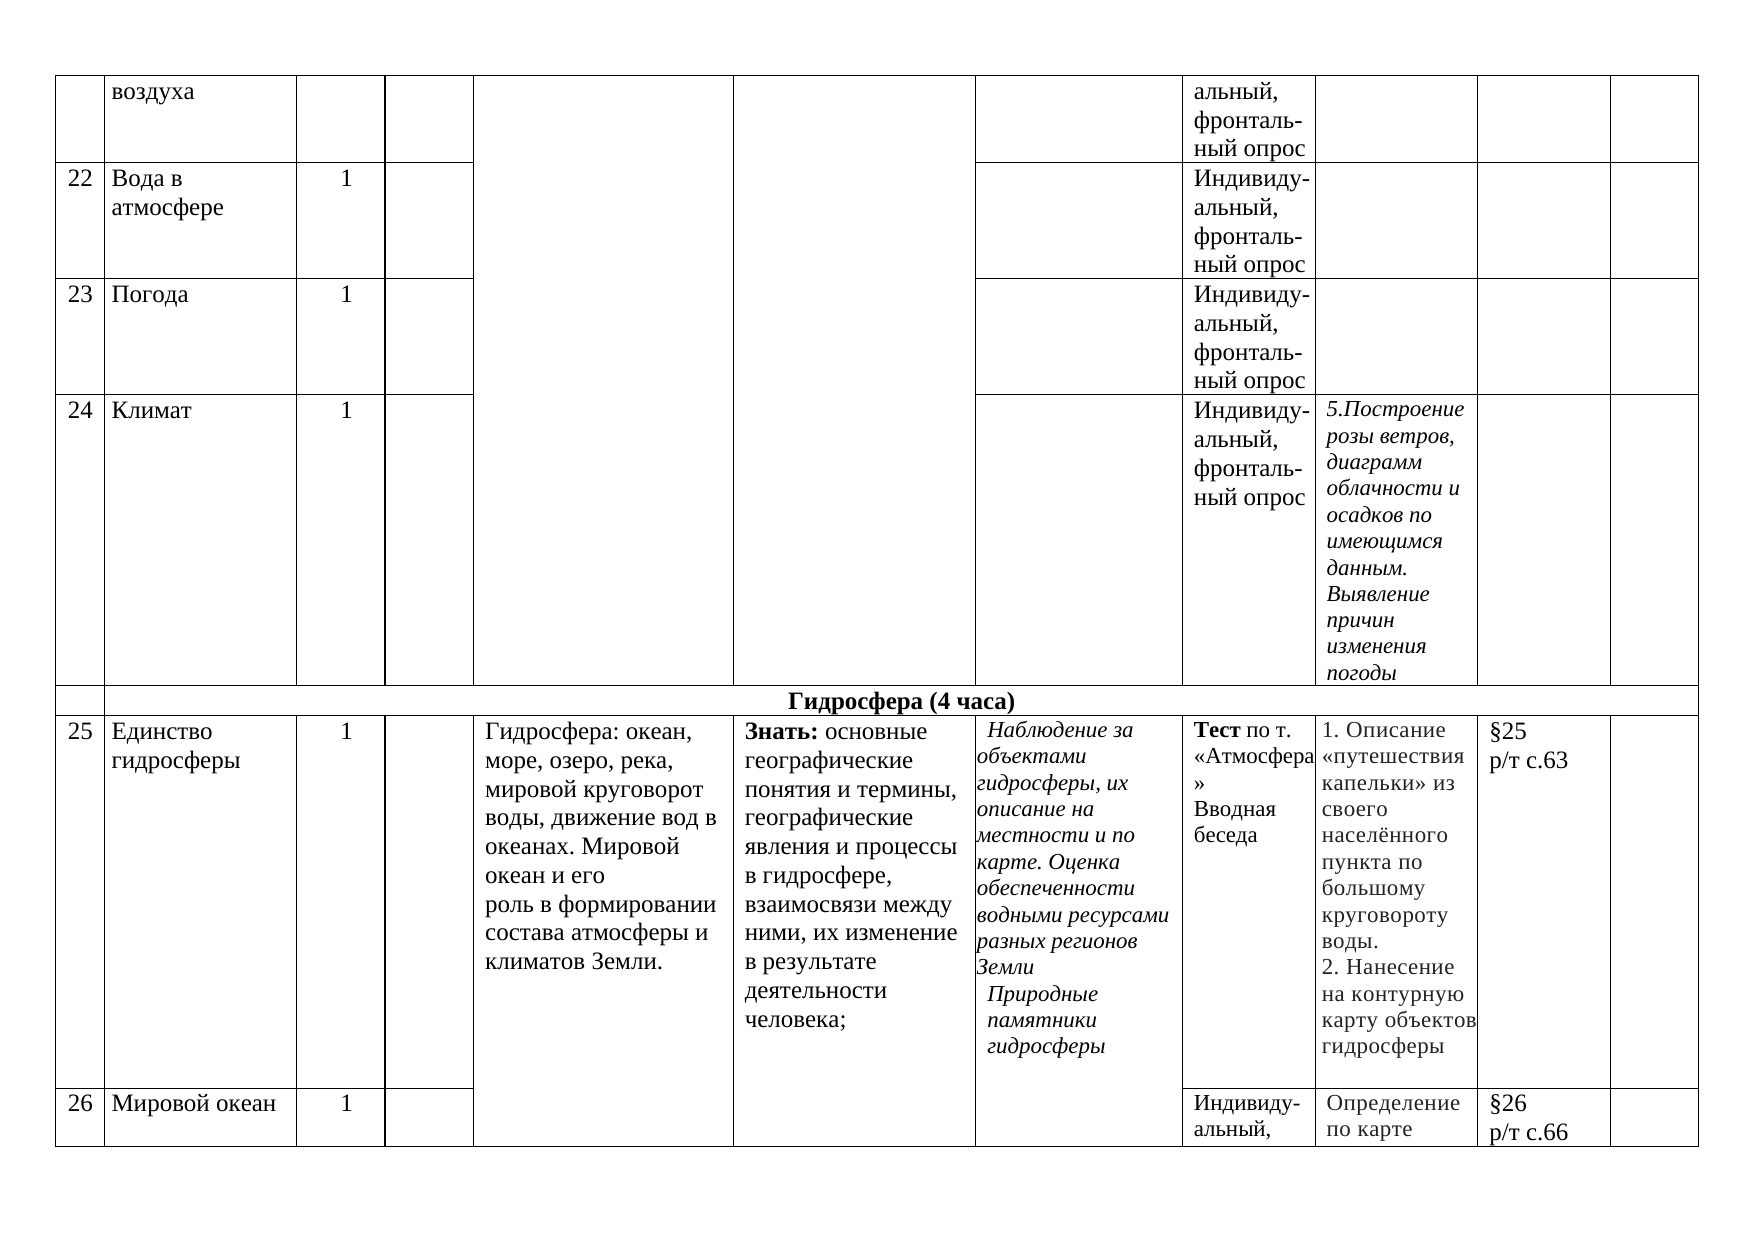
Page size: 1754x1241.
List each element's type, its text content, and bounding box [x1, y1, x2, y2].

table_cell [976, 163, 1182, 278]
table_cell [1478, 76, 1610, 162]
table_cell Индивиду-альный, фронталь-ный опрос [1183, 163, 1315, 278]
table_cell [1183, 76, 1315, 162]
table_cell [1183, 1089, 1315, 1146]
table_cell Гидросфера (4 часа) [105, 686, 1698, 715]
table_cell 1. Описание «путешествия капельки» из своего населённого пункта по большому круговороту воды. 2. Нанесение на контурную карту объектов гидросферы [1316, 716, 1477, 1087]
table_cell [1478, 163, 1610, 278]
table_cell [1611, 163, 1698, 278]
table_cell 1 [297, 76, 384, 162]
table_cell 1 [297, 395, 384, 685]
table_cell [1478, 279, 1610, 394]
table_cell [1611, 716, 1698, 1087]
table_cell 23 [56, 279, 104, 394]
table_cell [976, 76, 1182, 162]
table_cell [386, 716, 473, 1087]
table_cell [976, 395, 1182, 685]
table_cell 25 [56, 716, 104, 1087]
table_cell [1316, 1089, 1477, 1146]
table_cell Движение воздуха [105, 76, 296, 162]
table_cell [386, 163, 473, 278]
table_cell Наблюдение за объектами гидросферы, их описание на местности и по карте. Оценка обеспеченности водными ресурсами разных регионов Земли Природные памятники гидросферы [976, 716, 1182, 1146]
table_cell Вода в атмосфере [105, 163, 296, 278]
table_cell Погода [105, 279, 296, 394]
table_cell [1316, 163, 1477, 278]
table_cell 22 [56, 163, 104, 278]
table_cell 24 [56, 395, 104, 685]
table_cell 26 [56, 1089, 104, 1146]
table_cell 1 [297, 279, 384, 394]
table_cell [386, 1089, 473, 1146]
table_cell [1611, 76, 1698, 162]
table_cell Климат [105, 395, 296, 685]
table_cell [1611, 395, 1698, 685]
table_cell [976, 279, 1182, 394]
table_cell [1316, 279, 1477, 394]
table_cell [1611, 279, 1698, 394]
table_cell 1 [297, 716, 384, 1087]
table_cell [386, 395, 473, 685]
table_cell 5.Построение розы ветров, диаграмм облачности и осадков по имеющимся данным. Выявление причин изменения погоды [1316, 395, 1477, 685]
table_cell Тест по т. «Атмосфера» Вводная беседа [1183, 716, 1315, 1087]
table_cell Единство гидросферы [105, 716, 296, 1087]
table_cell [1316, 76, 1477, 162]
table_cell Мировой океан [105, 1089, 296, 1146]
table_cell [56, 686, 104, 715]
table_cell §26 р/т с.66 [1478, 1089, 1610, 1146]
table_cell Индивиду-альный, фронталь-ный опрос [1183, 279, 1315, 394]
table_cell [386, 76, 473, 162]
table_cell [1611, 1089, 1698, 1146]
table_cell 21 [56, 76, 104, 162]
table_cell Знать: основные географические понятия и термины, географические явления и процессы в гидросфере, взаимосвязи между ними, их изменение в результате деятельности человека; [734, 716, 975, 1146]
table_cell 1 [297, 1089, 384, 1146]
table_cell [386, 279, 473, 394]
table_cell Индивиду-альный, фронталь-ный опрос [1183, 395, 1315, 685]
table_cell 1 [297, 163, 384, 278]
table_cell §25 р/т с.63 [1478, 716, 1610, 1087]
table_cell Гидросфера: океан, море, озеро, река, мировой круговорот воды, движение вод в океанах. Мировой океан и его роль в формировании состава атмосферы и климатов Земли. [474, 716, 733, 1146]
table_cell [1478, 395, 1610, 685]
